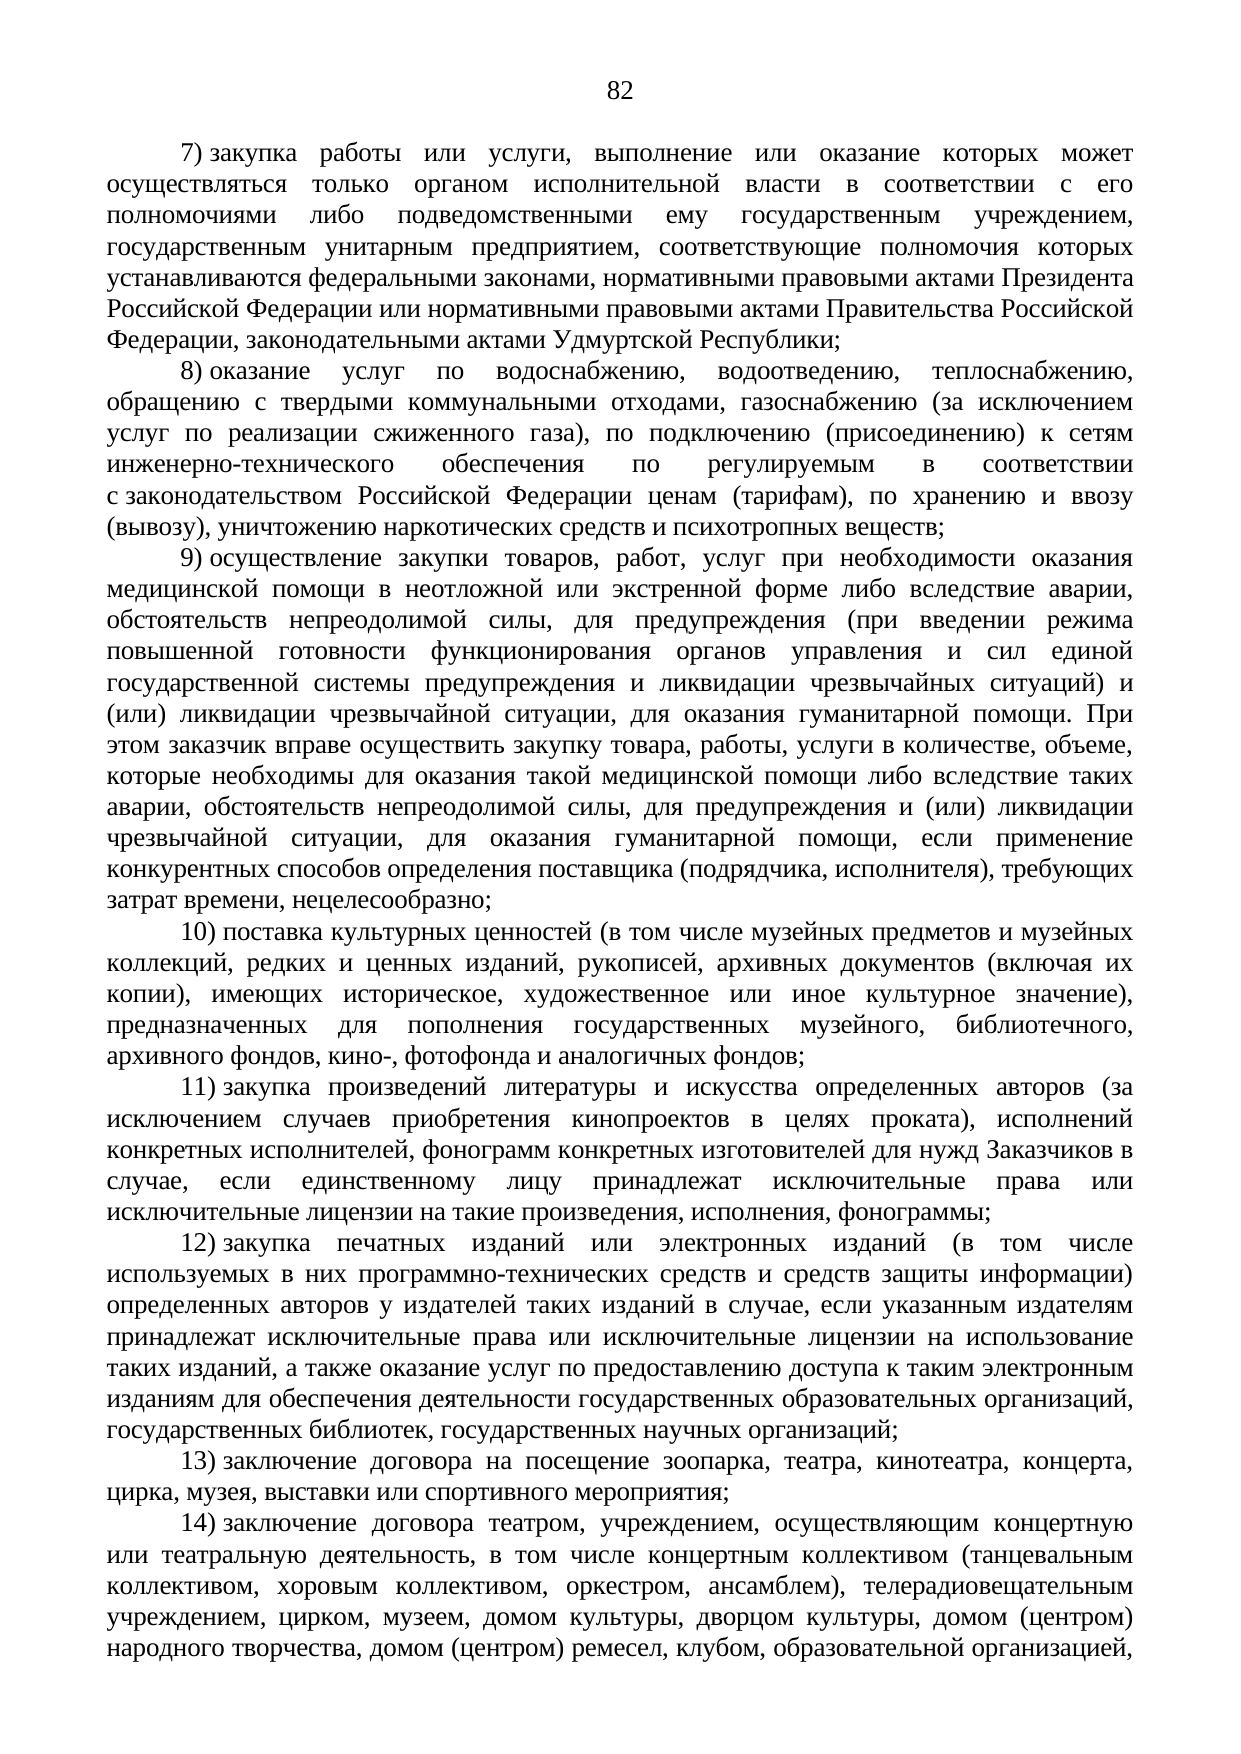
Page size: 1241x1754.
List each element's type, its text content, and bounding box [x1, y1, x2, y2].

text 10) поставка культурных ценностей (в том числе музейных предметов и музейных коллекций, редких и ценных изданий, рукописей, архивных документов (включая их копии), имеющих историческое, художественное или иное культурное значение), предназначенных для пополнения государственных музейного, библиотечного, архивного фондов, кино-, фотофонда и аналогичных фондов; [106, 915, 1134, 1071]
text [106, 1507, 1134, 1662]
text 12) закупка печатных изданий или электронных изданий (в том числе используемых в них программно-технических средств и средств защиты информации) определенных авторов у издателей таких изданий в случае, если указанным издателям принадлежат исключительные права или исключительные лицензии на использование таких изданий, а также оказание услуг по предоставлению доступа к таким электронным изданиям для обеспечения деятельности государственных образовательных организаций, государственных библиотек, государственных научных организаций; [106, 1226, 1134, 1444]
text 8) оказание услуг по водоснабжению, водоотведению, теплоснабжению, обращению с твердыми коммунальными отходами, газоснабжению (за исключением услуг по реализации сжиженного газа), по подключению (присоединению) к сетям инженерно-технического обеспечения по регулируемым в соответствии с законодательством Российской Федерации ценам (тарифам), по хранению и ввозу (вывозу), уничтожению наркотических средств и психотропных веществ; [106, 354, 1134, 541]
text 13) заключение договора на посещение зоопарка, театра, кинотеатра, концерта, цирка, музея, выставки или спортивного мероприятия; [106, 1444, 1134, 1507]
text 9) осуществление закупки товаров, работ, услуг при необходимости оказания медицинской помощи в неотложной или экстренной форме либо вследствие аварии, обстоятельств непреодолимой силы, для предупреждения (при введении режима повышенной готовности функционирования органов управления и сил единой государственной системы предупреждения и ликвидации чрезвычайных ситуаций) и (или) ликвидации чрезвычайной ситуации, для оказания гуманитарной помощи. При этом заказчик вправе осуществить закупку товара, работы, услуги в количестве, объеме, которые необходимы для оказания такой медицинской помощи либо вследствие таких аварии, обстоятельств непреодолимой силы, для предупреждения и (или) ликвидации чрезвычайной ситуации, для оказания гуманитарной помощи, если применение конкурентных способов определения поставщика (подрядчика, исполнителя), требующих затрат времени, нецелесообразно; [106, 541, 1134, 915]
text 11) закупка произведений литературы и искусства определенных авторов (за исключением случаев приобретения кинопроектов в целях проката), исполнений конкретных исполнителей, фонограмм конкретных изготовителей для нужд Заказчиков в случае, если единственному лицу принадлежат исключительные права или исключительные лицензии на такие произведения, исполнения, фонограммы; [106, 1071, 1134, 1226]
text 7) закупка работы или услуги, выполнение или оказание которых может осуществляться только органом исполнительной власти в соответствии с его полномочиями либо подведомственными ему государственным учреждением, государственным унитарным предприятием, соответствующие полномочия которых устанавливаются федеральными законами, нормативными правовыми актами Президента Российской Федерации или нормативными правовыми актами Правительства Российской Федерации, законодательными актами Удмуртской Республики; [106, 136, 1134, 354]
